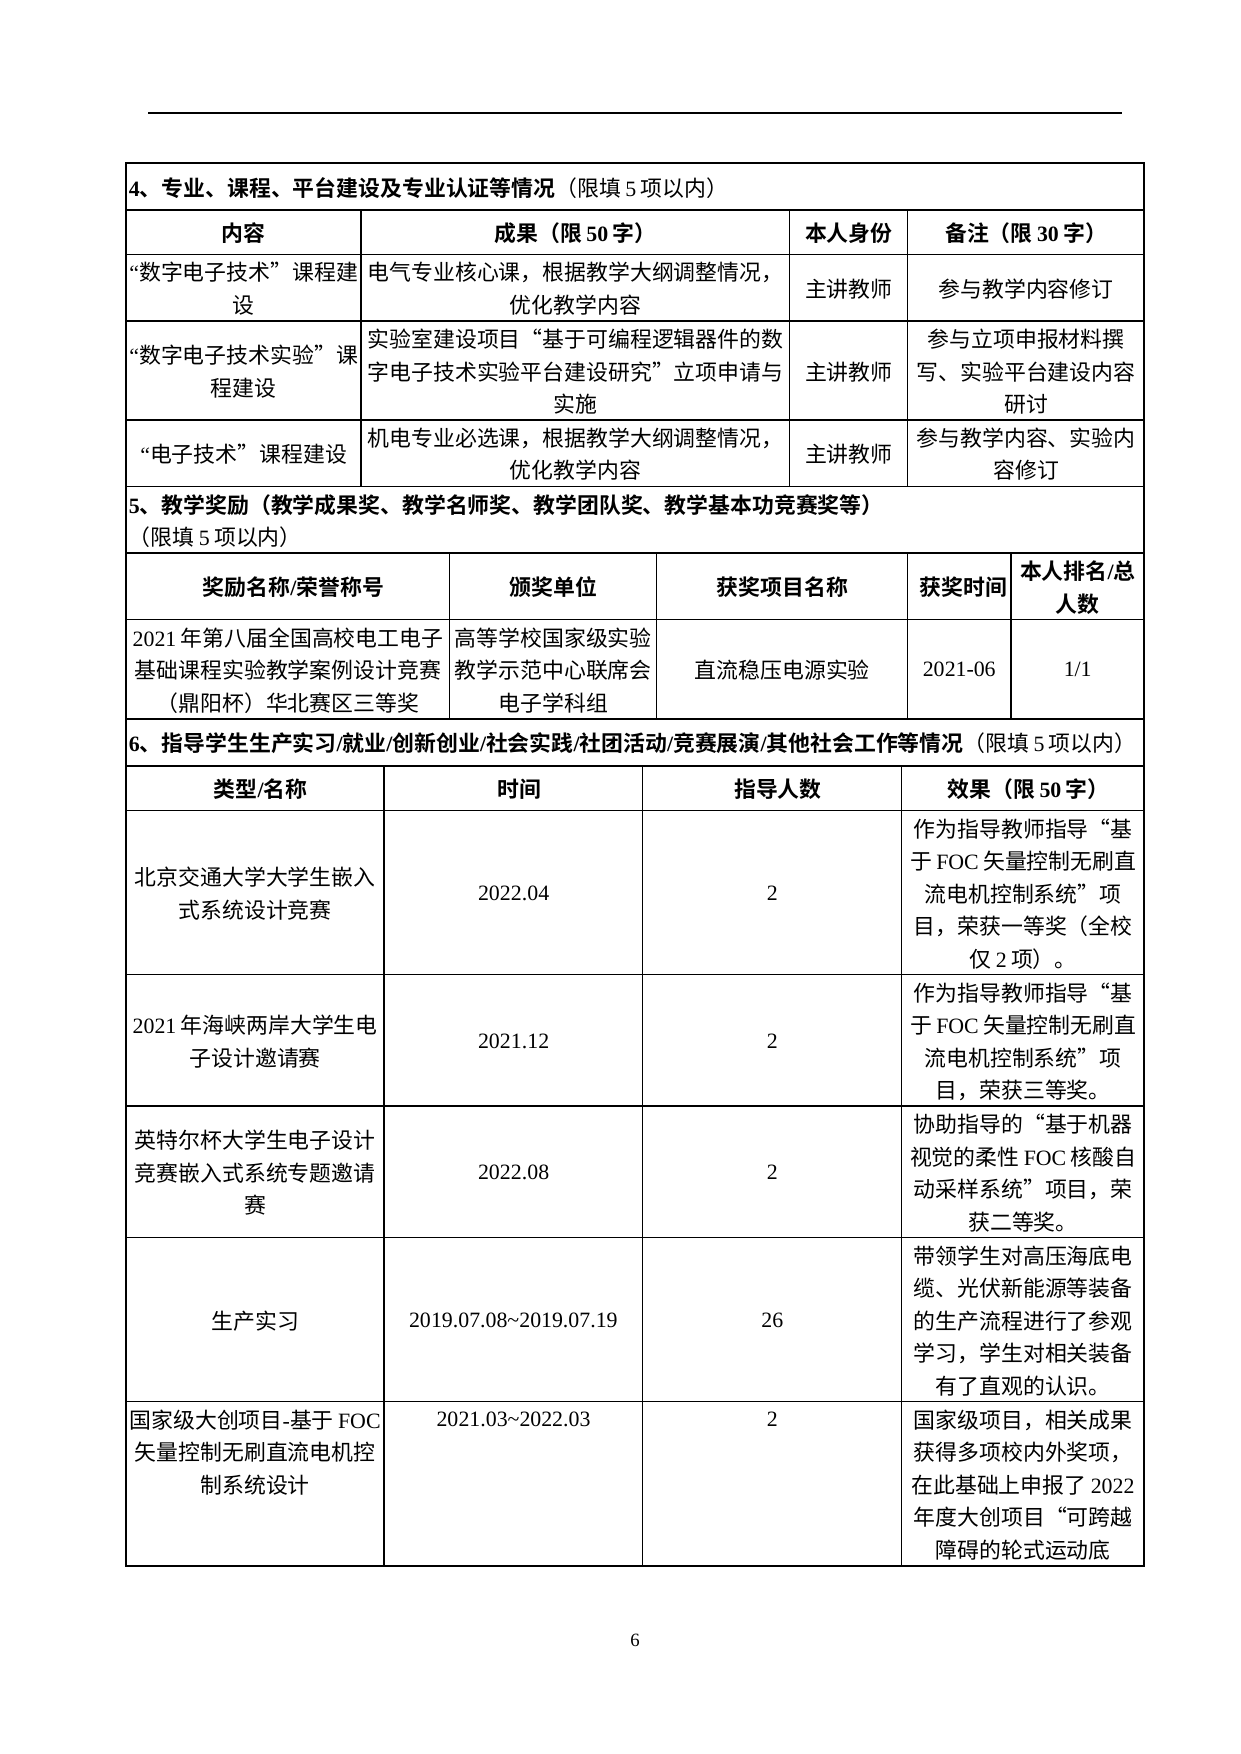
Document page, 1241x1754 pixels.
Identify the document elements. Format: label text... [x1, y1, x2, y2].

table_cell 2 [643, 975, 901, 1105]
table_cell 6、指导学生生产实习/就业/创新创业/社会实践/社团活动/竞赛展演/其他社会工作等情况（限填5项以内） [127, 720, 1143, 765]
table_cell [127, 1402, 383, 1565]
table_cell 获奖时间 [908, 554, 1010, 619]
table_cell 颁奖单位 [450, 554, 656, 619]
table_cell 高等学校国家级实验教学示范中心联席会电子学科组 [450, 620, 656, 718]
table_cell 内容 [127, 211, 360, 253]
table_cell “数字电子技术”课程建设 [127, 255, 360, 320]
table_cell “电子技术”课程建设 [127, 421, 360, 486]
table_cell 主讲教师 [790, 421, 907, 486]
table_cell 主讲教师 [790, 322, 907, 419]
table_cell 带领学生对高压海底电缆、光伏新能源等装备的生产流程进行了参观学习，学生对相关装备有了直观的认识。 [902, 1238, 1143, 1401]
table_cell 1/1 [1012, 620, 1143, 718]
table_cell “数字电子技术实验”课程建设 [127, 322, 360, 419]
table_cell 26 [643, 1238, 901, 1401]
table_cell 效果（限50字） [902, 767, 1143, 809]
table_cell 成果（限50字） [362, 211, 789, 253]
table_cell 主讲教师 [790, 255, 907, 320]
table_cell 2021.03~2022.03 [385, 1402, 642, 1565]
table_cell 本人身份 [790, 211, 907, 253]
table_cell 2022.08 [385, 1107, 642, 1237]
table_cell 北京交通大学大学生嵌入式系统设计竞赛 [127, 811, 383, 974]
table_cell 2 [643, 1402, 901, 1565]
table_cell 参与教学内容修订 [908, 255, 1143, 320]
table_header 4、专业、课程、平台建设及专业认证等情况（限填5项以内） [127, 164, 1143, 209]
table_cell 实验室建设项目“基于可编程逻辑器件的数字电子技术实验平台建设研究”立项申请与实施 [362, 322, 789, 419]
table_cell 机电专业必选课，根据教学大纲调整情况，优化教学内容 [362, 421, 789, 486]
table_cell 参与教学内容、实验内容修订 [908, 421, 1143, 486]
table_cell 类型/名称 [127, 767, 383, 809]
table_cell 指导人数 [643, 767, 901, 809]
table_cell 生产实习 [127, 1238, 383, 1401]
table_cell 英特尔杯大学生电子设计竞赛嵌入式系统专题邀请赛 [127, 1107, 383, 1237]
table_cell 奖励名称/荣誉称号 [127, 554, 449, 619]
table_cell 2019.07.08~2019.07.19 [385, 1238, 642, 1401]
table_cell 2021.12 [385, 975, 642, 1105]
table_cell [902, 1402, 1143, 1565]
table_cell 2022.04 [385, 811, 642, 974]
table_cell 2021年海峡两岸大学生电子设计邀请赛 [127, 975, 383, 1105]
table_cell 获奖项目名称 [657, 554, 907, 619]
table_cell 作为指导教师指导“基于FOC矢量控制无刷直流电机控制系统”项目，荣获三等奖。 [902, 975, 1143, 1105]
table_cell 本人排名/总人数 [1012, 554, 1143, 619]
table_cell 电气专业核心课，根据教学大纲调整情况，优化教学内容 [362, 255, 789, 320]
table_cell 2021年第八届全国高校电工电子基础课程实验教学案例设计竞赛（鼎阳杯）华北赛区三等奖 [127, 620, 449, 718]
table_cell 2 [643, 811, 901, 974]
table_cell 2021-06 [908, 620, 1010, 718]
table_cell 直流稳压电源实验 [657, 620, 907, 718]
table_cell 2 [643, 1107, 901, 1237]
table_cell 作为指导教师指导“基于FOC矢量控制无刷直流电机控制系统”项目，荣获一等奖（全校仅2项）。 [902, 811, 1143, 974]
table_cell 备注（限30字） [908, 211, 1143, 253]
table_cell 参与立项申报材料撰写、实验平台建设内容研讨 [908, 322, 1143, 419]
table_cell 5、教学奖励（教学成果奖、教学名师奖、教学团队奖、教学基本功竞赛奖等） （限填5项以内） [127, 487, 1143, 552]
table_cell 协助指导的“基于机器视觉的柔性FOC核酸自动采样系统”项目，荣获二等奖。 [902, 1107, 1143, 1237]
table_cell 时间 [385, 767, 642, 809]
